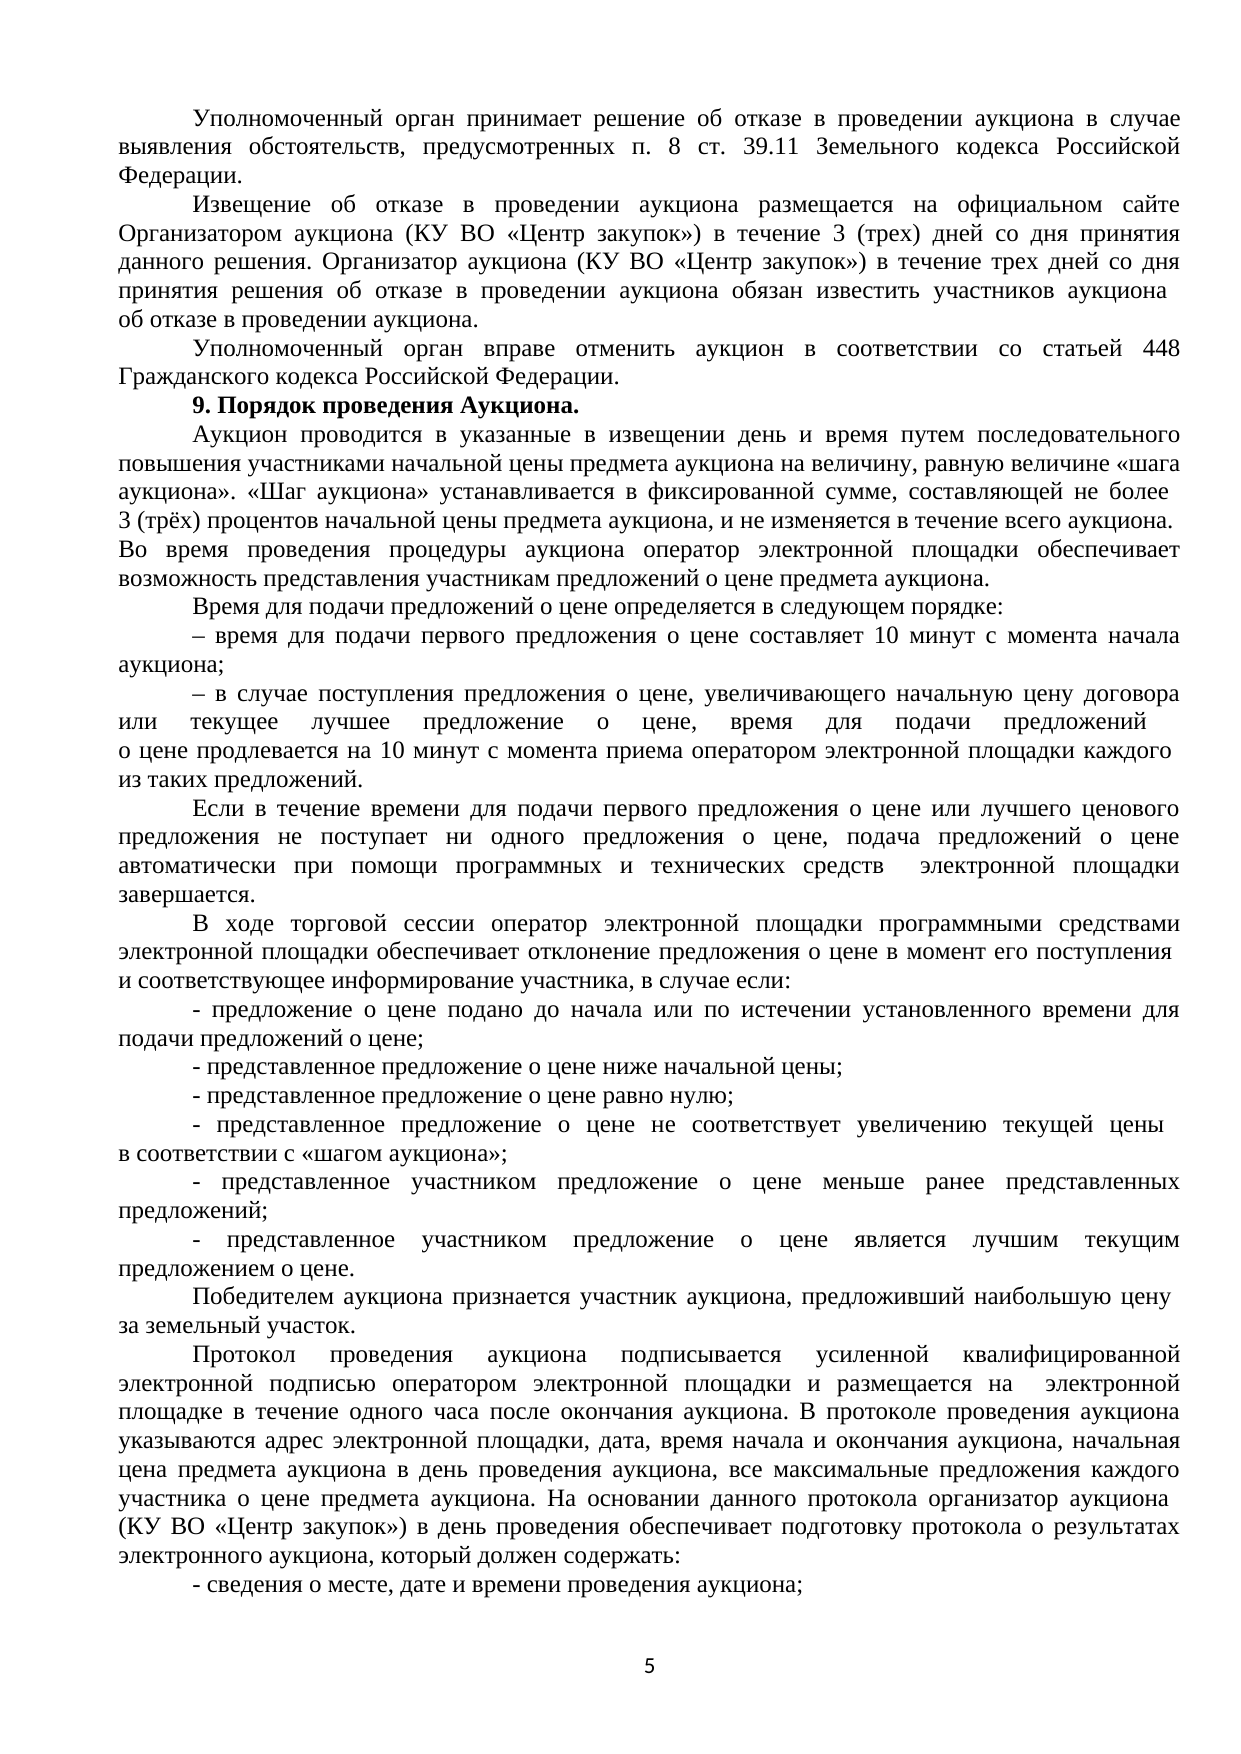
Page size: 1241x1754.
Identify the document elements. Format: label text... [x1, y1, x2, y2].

text – в случае поступления предложения о цене, увеличивающего начальную цену договора или текущее лучшее предложение о цене, время для подачи предложений о цене продлевается на 10 минут с момента приема оператором электронной площадки каждого из таких предложений. [118, 678, 1181, 793]
text - представленное предложение о цене равно нулю; [118, 1080, 1181, 1109]
text – время для подачи первого предложения о цене составляет 10 минут с момента начала аукциона; [118, 620, 1181, 678]
text Уполномоченный орган вправе отменить аукцион в соответствии со статьей 448 Гражданского кодекса Российской Федерации. [118, 333, 1181, 390]
text 9. Порядок проведения Аукциона. [118, 390, 1181, 419]
text - представленное участником предложение о цене является лучшим текущим предложением о цене. [118, 1224, 1181, 1281]
text Если в течение времени для подачи первого предложения о цене или лучшего ценового предложения не поступает ни одного предложения о цене, подача предложений о цене автоматически при помощи программных и технических средств электронной площадки завершается. [118, 793, 1181, 908]
text - предложение о цене подано до начала или по истечении установленного времени для подачи предложений о цене; [118, 994, 1181, 1051]
text Уполномоченный орган принимает решение об отказе в проведении аукциона в случае выявления обстоятельств, предусмотренных п. 8 ст. 39.11 Земельного кодекса Российской Федерации. [118, 103, 1181, 189]
text - сведения о месте, дате и времени проведения аукциона; [118, 1569, 1181, 1598]
text Победителем аукциона признается участник аукциона, предложивший наибольшую цену за земельный участок. [118, 1281, 1181, 1339]
text Протокол проведения аукциона подписывается усиленной квалифицированной электронной подписью оператором электронной площадки и размещается на электронной площадке в течение одного часа после окончания аукциона. В протоколе проведения аукциона указываются адрес электронной площадки, дата, время начала и окончания аукциона, начальная цена предмета аукциона в день проведения аукциона, все максимальные предложения каждого участника о цене предмета аукциона. На основании данного протокола организатор аукциона (КУ ВО «Центр закупок») в день проведения обеспечивает подготовку протокола о результатах электронного аукциона, который должен содержать: [118, 1339, 1181, 1569]
text - представленное предложение о цене ниже начальной цены; [118, 1051, 1181, 1080]
text Аукцион проводится в указанные в извещении день и время путем последовательного повышения участниками начальной цены предмета аукциона на величину, равную величине «шага аукциона». «Шаг аукциона» устанавливается в фиксированной сумме, составляющей не более 3 (трёх) процентов начальной цены предмета аукциона, и не изменяется в течение всего аукциона. Во время проведения процедуры аукциона оператор электронной площадки обеспечивает возможность представления участникам предложений о цене предмета аукциона. [118, 419, 1181, 591]
text Время для подачи предложений о цене определяется в следующем порядке: [118, 591, 1181, 620]
text Извещение об отказе в проведении аукциона размещается на официальном сайте Организатором аукциона (КУ ВО «Центр закупок») в течение 3 (трех) дней со дня принятия данного решения. Организатор аукциона (КУ ВО «Центр закупок») в течение трех дней со дня принятия решения об отказе в проведении аукциона обязан известить участников аукциона об отказе в проведении аукциона. [118, 189, 1181, 333]
text - представленное предложение о цене не соответствует увеличению текущей цены в соответствии с «шагом аукциона»; [118, 1109, 1181, 1166]
text - представленное участником предложение о цене меньше ранее представленных предложений; [118, 1166, 1181, 1224]
text В ходе торговой сессии оператор электронной площадки программными средствами электронной площадки обеспечивает отклонение предложения о цене в момент его поступления и соответствующее информирование участника, в случае если: [118, 908, 1181, 994]
